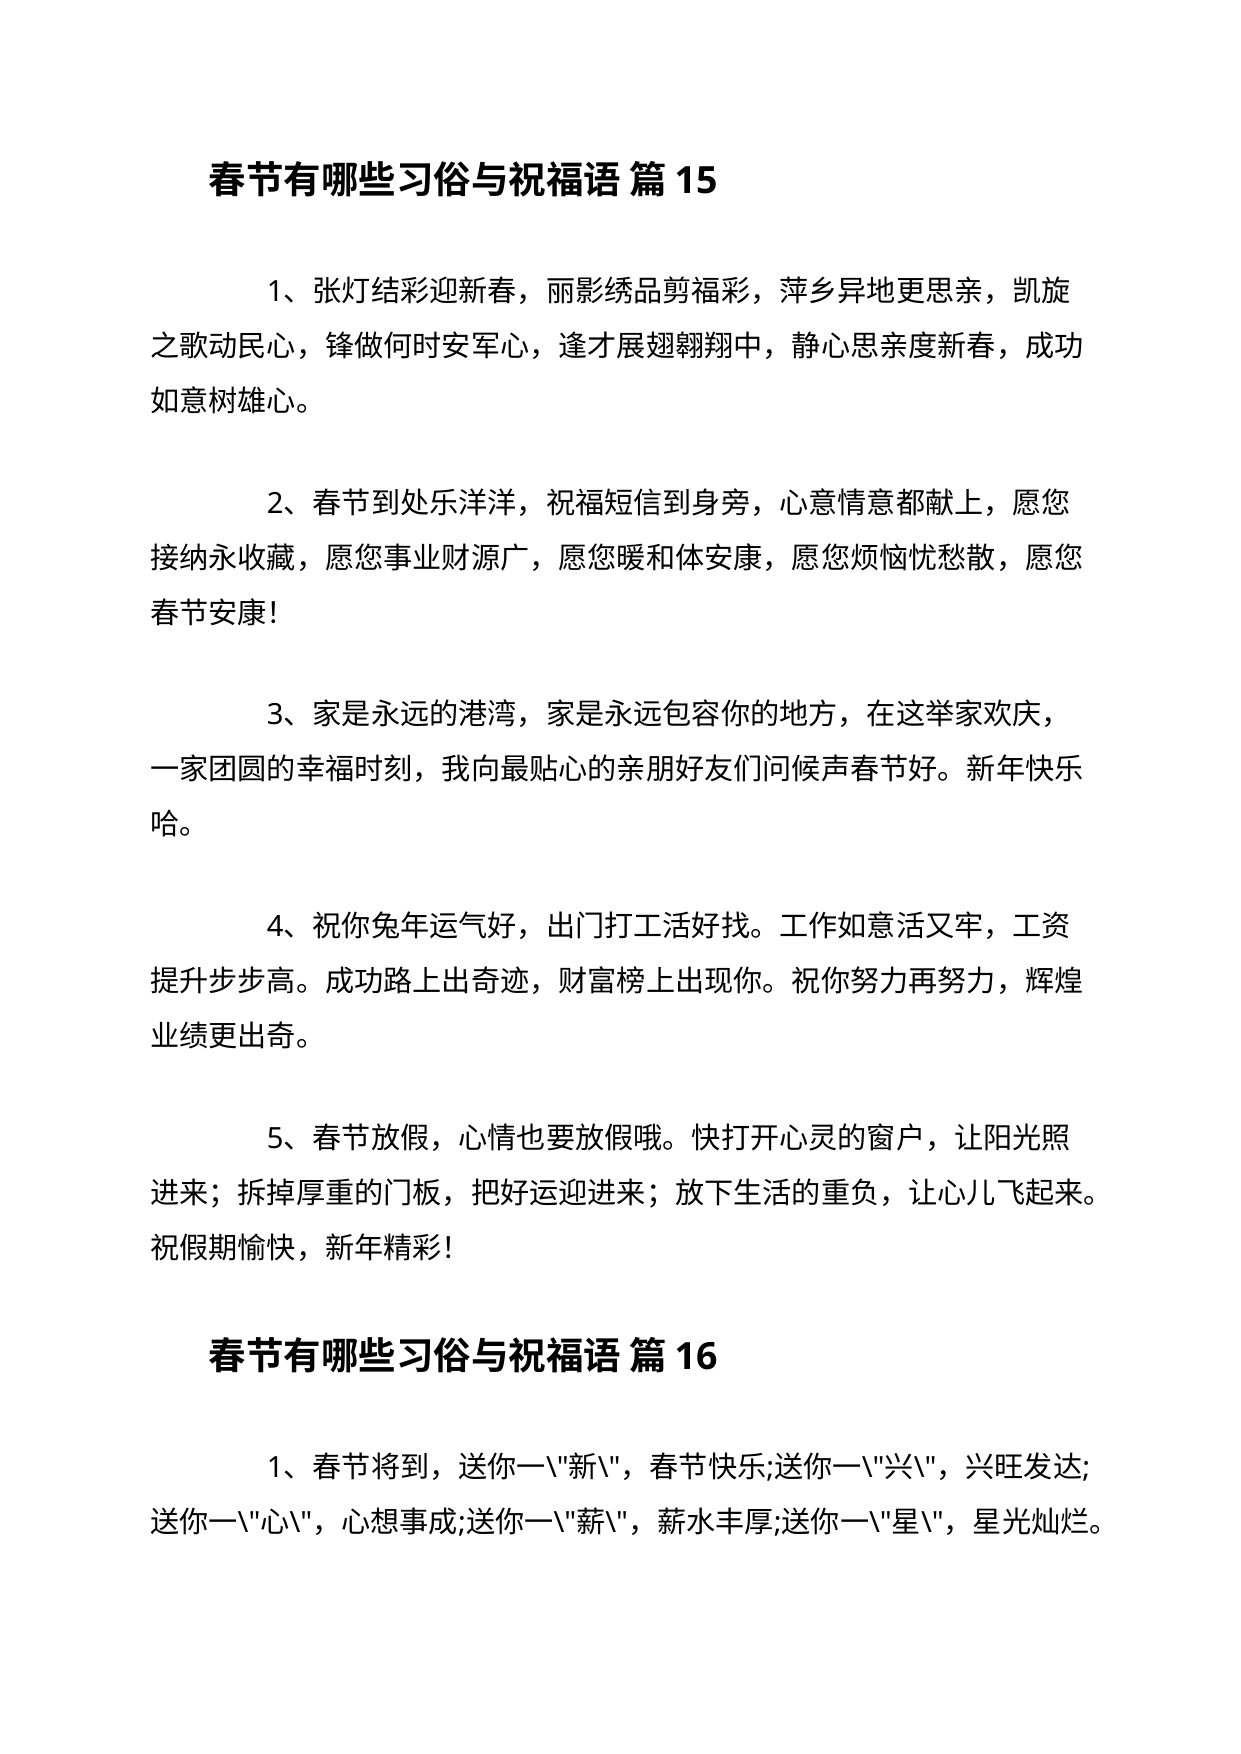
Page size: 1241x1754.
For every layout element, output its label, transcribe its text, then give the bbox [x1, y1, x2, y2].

text 3、家是永远的港湾，家是永远包容你的地方，在这举家欢庆，一家团圆的幸福时刻，我向最贴心的亲朋好友们问候声春节好。新年快乐哈。 [150, 691, 1090, 843]
text 2、春节到处乐洋洋，祝福短信到身旁，心意情意都献上，愿您接纳永收藏，愿您事业财源广，愿您暖和体安康，愿您烦恼忧愁散，愿您春节安康！ [150, 479, 1090, 631]
text 春节有哪些习俗与祝福语 篇15 [150, 150, 1090, 204]
text 5、春节放假，心情也要放假哦。快打开心灵的窗户，让阳光照进来；拆掉厚重的门板，把好运迎进来；放下生活的重负，让心儿飞起来。祝假期愉快，新年精彩！ [150, 1114, 1090, 1266]
text 春节有哪些习俗与祝福语 篇16 [150, 1326, 1090, 1380]
text 4、祝你兔年运气好，出门打工活好找。工作如意活又牢，工资提升步步高。成功路上出奇迹，财富榜上出现你。祝你努力再努力，辉煌业绩更出奇。 [150, 903, 1090, 1055]
text 1、张灯结彩迎新春，丽影绣品剪福彩，萍乡异地更思亲，凯旋之歌动民心，锋做何时安军心，逢才展翅翱翔中，静心思亲度新春，成功如意树雄心。 [150, 268, 1090, 420]
text 1、春节将到，送你一\"新\"，春节快乐;送你一\"兴\"，兴旺发达;送你一\"心\"，心想事成;送你一\"薪\"，薪水丰厚;送你一\"星\"，星光灿烂。 [150, 1443, 1090, 1541]
